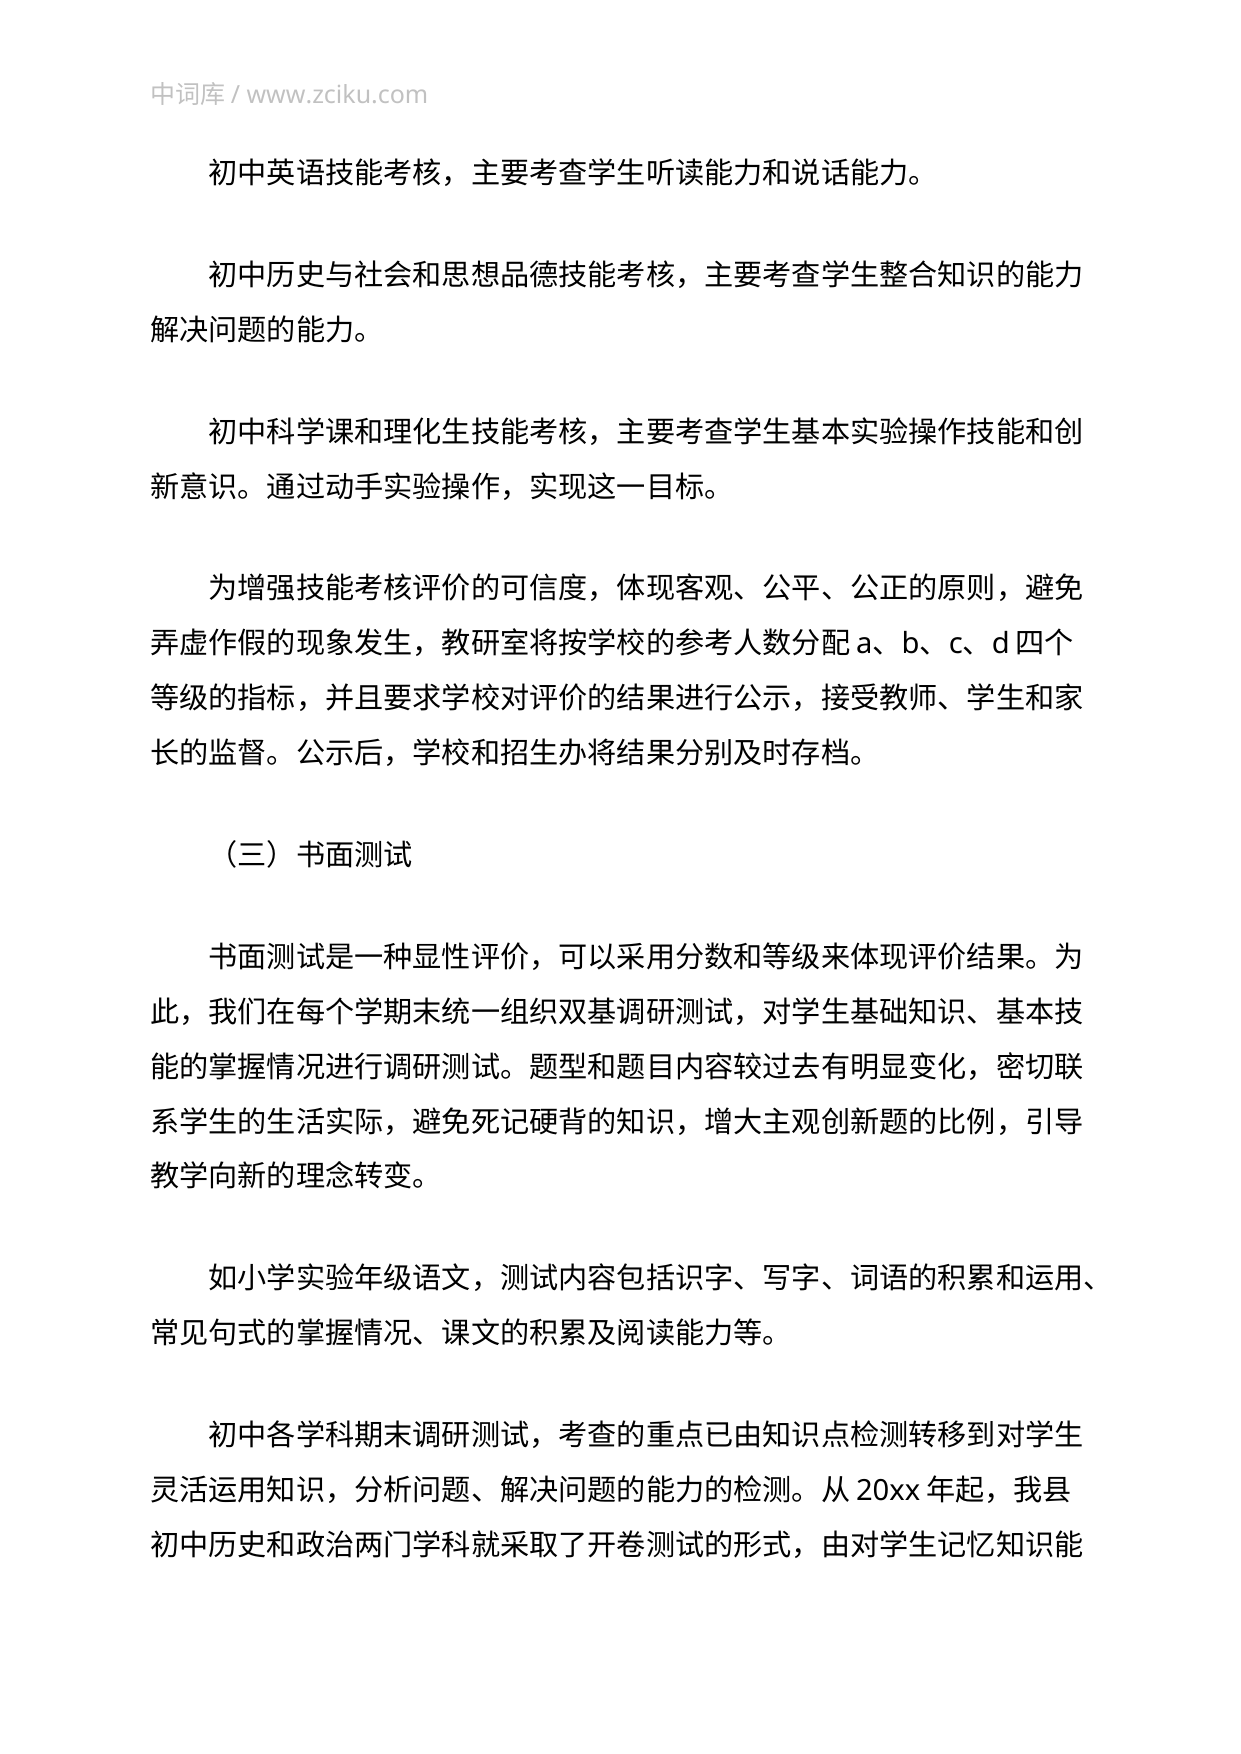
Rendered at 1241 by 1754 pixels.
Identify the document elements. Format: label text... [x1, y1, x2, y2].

text 为增强技能考核评价的可信度，体现客观、公平、公正的原则，避免弄虚作假的现象发生，教研室将按学校的参考人数分配a、b、c、d四个等级的指标，并且要求学校对评价的结果进行公示，接受教师、学生和家长的监督。公示后，学校和招生办将结果分别及时存档。 [150, 565, 1090, 772]
text 书面测试是一种显性评价，可以采用分数和等级来体现评价结果。为此，我们在每个学期末统一组织双基调研测试，对学生基础知识、基本技能的掌握情况进行调研测试。题型和题目内容较过去有明显变化，密切联系学生的生活实际，避免死记硬背的知识，增大主观创新题的比例，引导教学向新的理念转变。 [150, 933, 1090, 1195]
text 如小学实验年级语文，测试内容包括识字、写字、词语的积累和运用、常见句式的掌握情况、课文的积累及阅读能力等。 [150, 1255, 1090, 1352]
text 初中英语技能考核，主要考查学生听读能力和说话能力。 [150, 150, 1090, 192]
text （三）书面测试 [150, 832, 1090, 874]
text 初中历史与社会和思想品德技能考核，主要考查学生整合知识的能力解决问题的能力。 [150, 252, 1090, 349]
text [150, 1411, 1090, 1564]
text 初中科学课和理化生技能考核，主要考查学生基本实验操作技能和创新意识。通过动手实验操作，实现这一目标。 [150, 408, 1090, 506]
